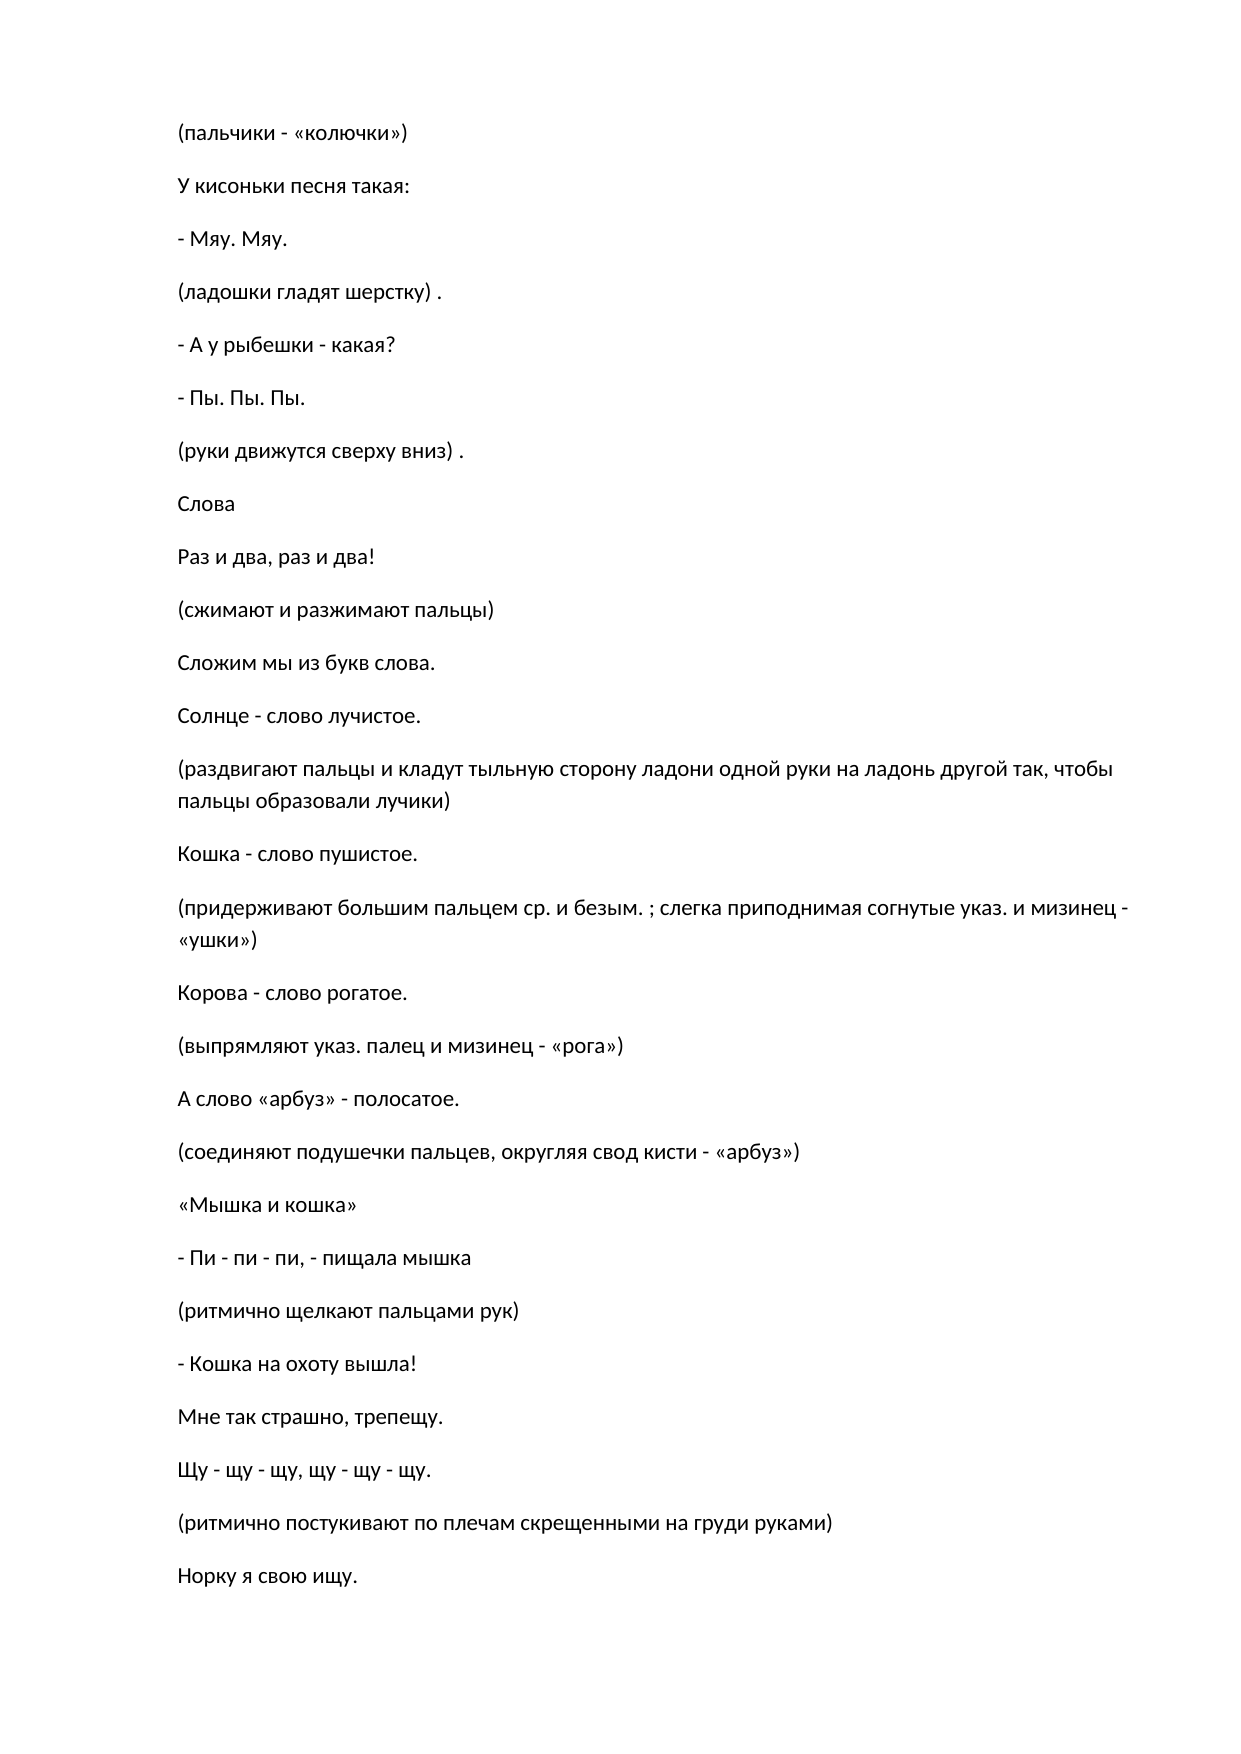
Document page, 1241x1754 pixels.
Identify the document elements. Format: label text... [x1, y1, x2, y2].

text Солнце - слово лучистое. [177, 701, 1152, 729]
text «Мышка и кошка» [177, 1190, 1152, 1218]
text (ритмично постукивают по плечам скрещенными на груди руками) [177, 1508, 1152, 1536]
text (выпрямляют указ. палец и мизинец - «рога») [177, 1031, 1152, 1059]
text - Пы. Пы. Пы. [177, 383, 1152, 411]
text (соединяют подушечки пальцев, округляя свод кисти - «арбуз») [177, 1137, 1152, 1165]
text (придерживают большим пальцем ср. и безым. ; слегка приподнимая согнутые указ. и мизинец - «ушки») [177, 893, 1152, 953]
text (пальчики - «колючки») [177, 118, 1152, 146]
text Раз и два, раз и два! [177, 542, 1152, 570]
text (ладошки гладят шерстку) . [177, 277, 1152, 305]
text (ритмично щелкают пальцами рук) [177, 1296, 1152, 1324]
text - А у рыбешки - какая? [177, 330, 1152, 358]
text Мне так страшно, трепещу. [177, 1402, 1152, 1430]
text (руки движутся сверху вниз) . [177, 436, 1152, 464]
text Слова [177, 489, 1152, 517]
text - Кошка на охоту вышла! [177, 1349, 1152, 1377]
text - Пи - пи - пи, - пищала мышка [177, 1243, 1152, 1271]
text Корова - слово рогатое. [177, 978, 1152, 1006]
text Норку я свою ищу. [177, 1561, 1152, 1589]
text (сжимают и разжимают пальцы) [177, 595, 1152, 623]
text Щу - щу - щу, щу - щу - щу. [177, 1455, 1152, 1483]
text Кошка - слово пушистое. [177, 839, 1152, 868]
text - Мяу. Мяу. [177, 224, 1152, 252]
text А слово «арбуз» - полосатое. [177, 1084, 1152, 1112]
text Сложим мы из букв слова. [177, 648, 1152, 676]
text У кисоньки песня такая: [177, 171, 1152, 199]
text (раздвигают пальцы и кладут тыльную сторону ладони одной руки на ладонь другой так, чтобы пальцы образовали лучики) [177, 754, 1152, 814]
